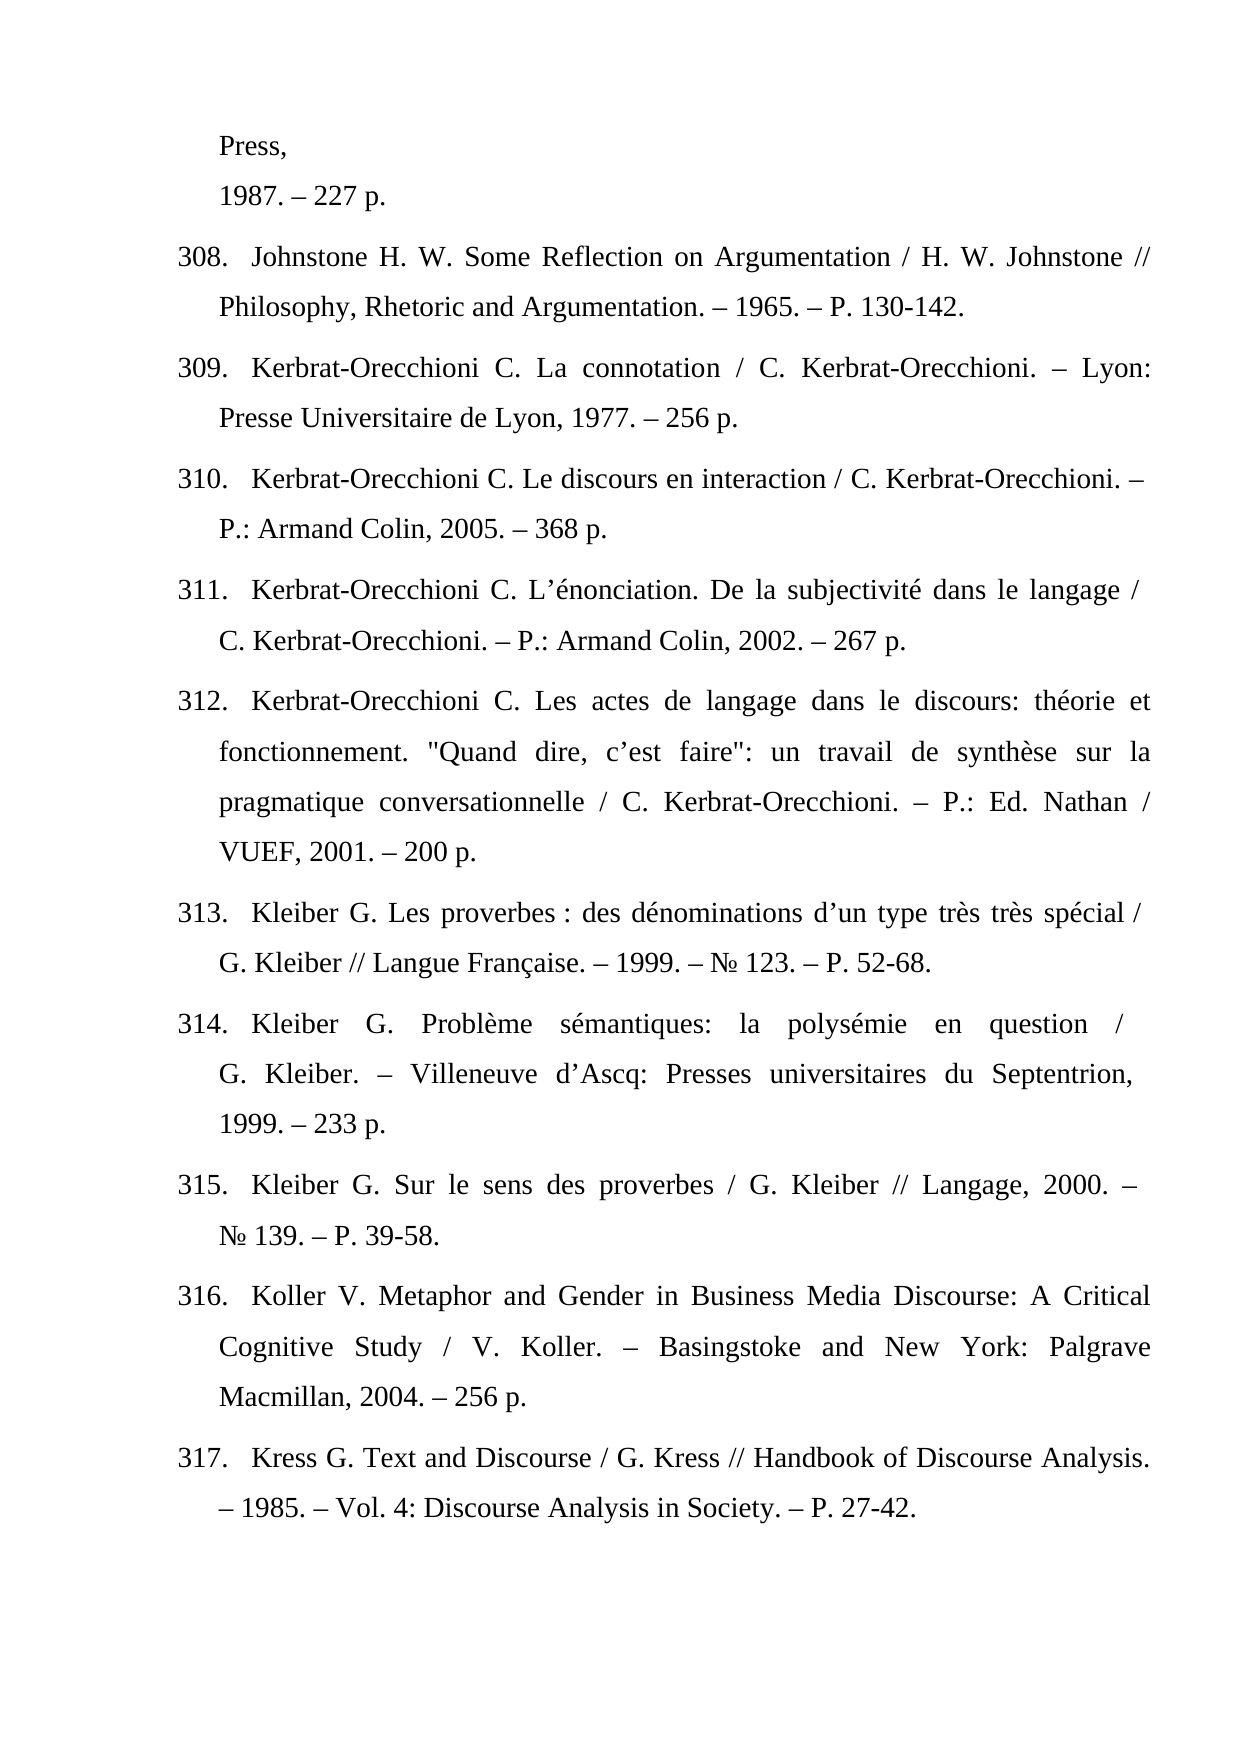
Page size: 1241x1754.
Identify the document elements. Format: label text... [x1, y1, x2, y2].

list Kress G. Text and Discourse / G. Kress // Handbook of Discourse Analysis. – 1985. – Vol. 4: Discourse Analysis in Society. – P. 27-42. [177, 1440, 1152, 1524]
list Kerbrat-Orecchioni C. Les actes de langage dans le discours: théorie et fonctionnement. "Quand dire, c’est faire": un travail de synthèse sur la pragmatique conversationnelle / C. Kerbrat-Orecchioni. – P.: Ed. Nathan / VUEF, 2001. – 200 p. [177, 683, 1152, 868]
list Johnstone H. W. Some Reflection on Argumentation / H. W. Johnstone // Philosophy, Rhetoric and Argumentation. – 1965. – Р. 130-142. [177, 239, 1152, 323]
list Kleiber G. Problème sémantiques: la polysémie en question / G. Kleiber. – Villeneuve d’Ascq: Presses universitaires du Septentrion, 1999. – 233 p. [177, 1006, 1152, 1140]
list Kerbrat-Orecchioni C. L’énonciation. De la subjectivité dans le langage / C. Kerbrat-Orecchioni. – P.: Armand Colin, 2002. – 267 р. [177, 572, 1152, 656]
list Koller V. Metaphor and Gender in Business Media Discourse: A Critical Cognitive Study / V. Koller. – Basingstoke and New York: Palgrave Macmillan, 2004. – 256 p. [177, 1278, 1152, 1413]
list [177, 128, 1152, 212]
list Kerbrat-Orecchioni C. La connotation / C. Kerbrat-Orecchioni. – Lyon: Presse Universitaire de Lyon, 1977. – 256 р. [177, 350, 1152, 434]
list Kleiber G. Sur le sens des proverbes / G. Kleiber // Langage, 2000. – № 139. – Р. 39-58. [177, 1167, 1152, 1251]
list Kleiber G. Les proverbes : des dénominations d’un type très très spécial / G. Kleiber // Langue Française. – 1999. – № 123. – Р. 52-68. [177, 895, 1152, 979]
list Kerbrat-Orecchioni C. Le discours en interaction / C. Kerbrat-Orecchioni. – P.: Armand Colin, 2005. – 368 p. [177, 461, 1152, 545]
